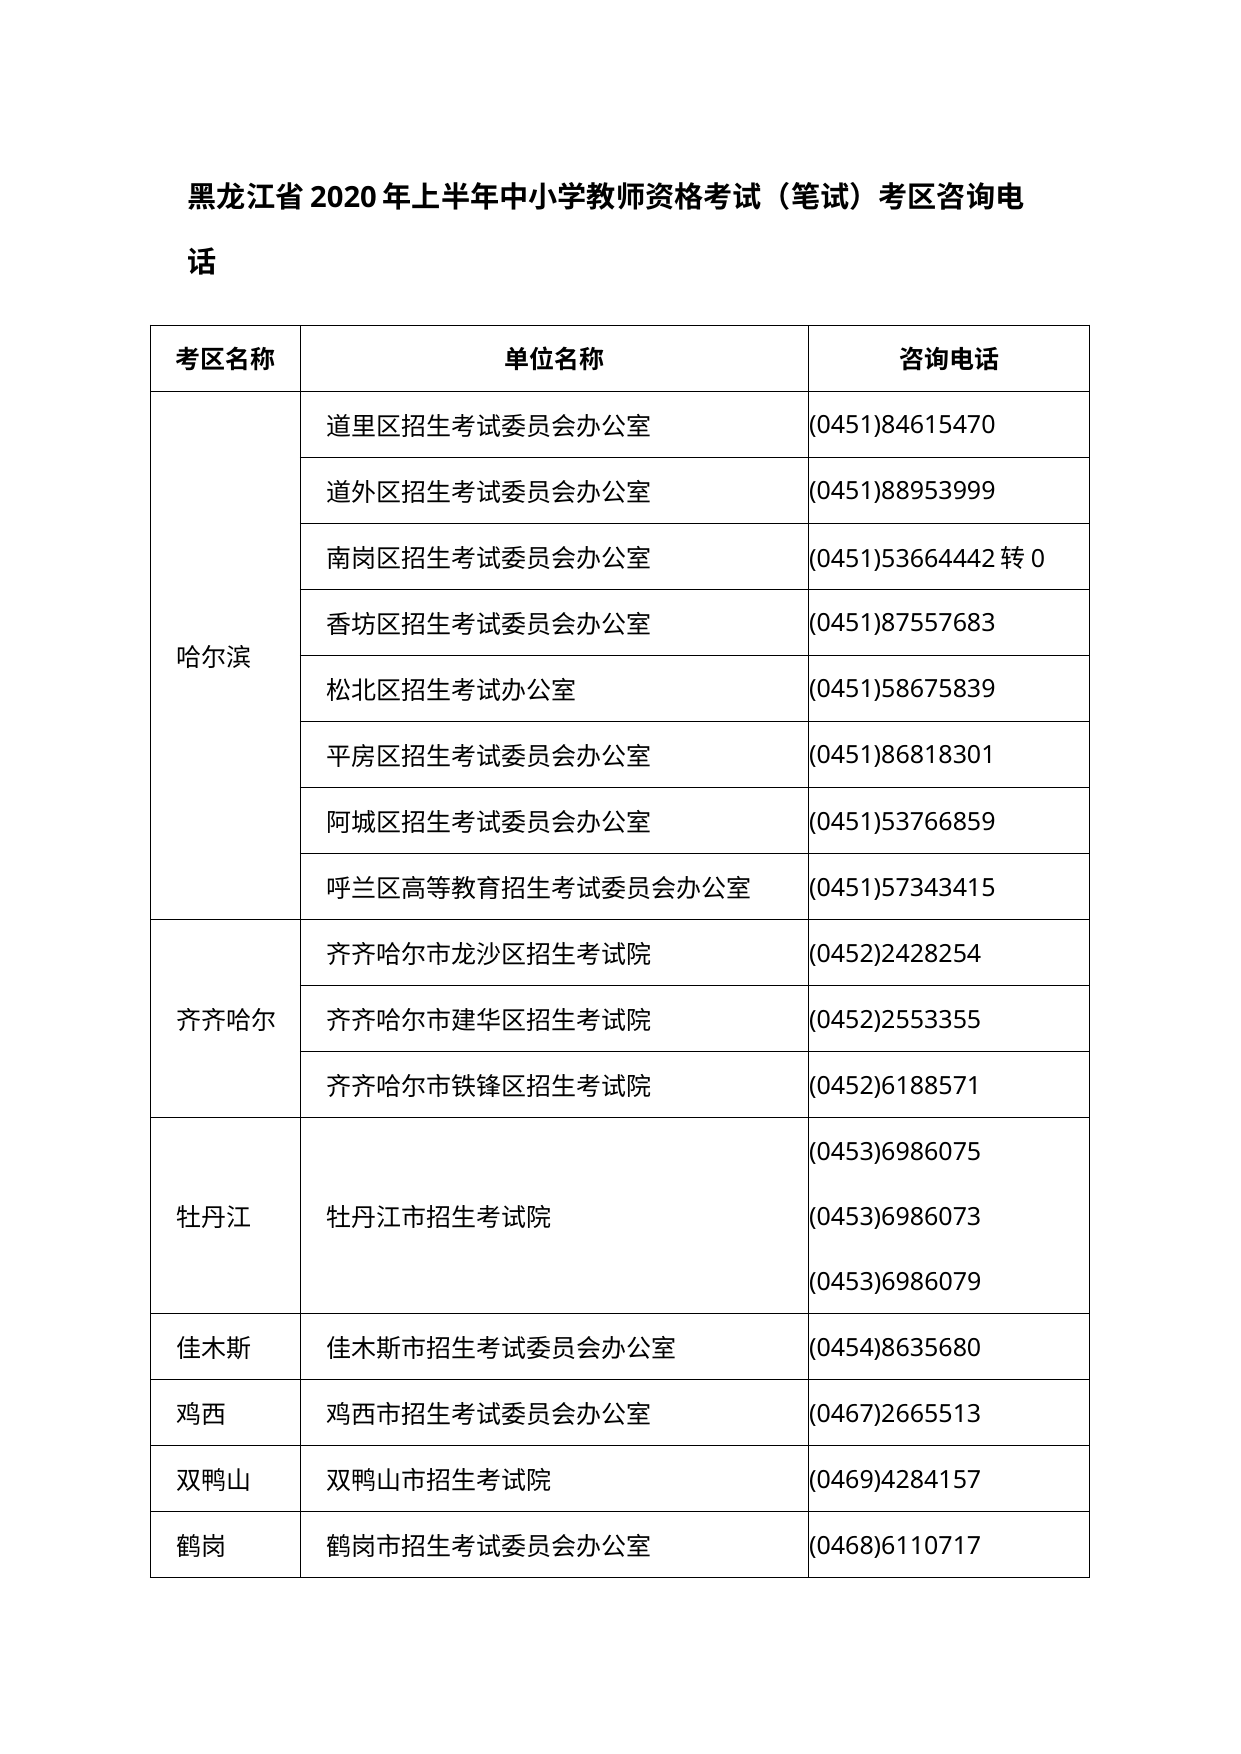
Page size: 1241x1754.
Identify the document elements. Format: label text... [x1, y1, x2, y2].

table_cell 牡丹江 [151, 1118, 300, 1313]
table_cell 南岗区招生考试委员会办公室 [301, 524, 808, 589]
table_cell (0451)84615470 [809, 392, 1089, 457]
table_cell 鹤岗 [151, 1512, 300, 1577]
table_cell (0451)58675839 [809, 656, 1089, 721]
table_cell 齐齐哈尔市龙沙区招生考试院 [301, 920, 808, 985]
table_cell 道外区招生考试委员会办公室 [301, 458, 808, 523]
table_cell 道里区招生考试委员会办公室 [301, 392, 808, 457]
table_cell 香坊区招生考试委员会办公室 [301, 590, 808, 655]
text 黑龙江省2020年上半年中小学教师资格考试（笔试）考区咨询电话 [187, 162, 1053, 292]
table_cell (0452)6188571 [809, 1052, 1089, 1117]
table_cell (0451)53664442转0 [809, 524, 1089, 589]
table_cell 呼兰区高等教育招生考试委员会办公室 [301, 854, 808, 919]
table_cell 双鸭山 [151, 1446, 300, 1511]
table_header 单位名称 [301, 326, 808, 391]
table_cell 阿城区招生考试委员会办公室 [301, 788, 808, 853]
table_cell (0452)2428254 [809, 920, 1089, 985]
table_cell 松北区招生考试办公室 [301, 656, 808, 721]
table_cell 佳木斯市招生考试委员会办公室 [301, 1314, 808, 1379]
table_cell (0453)6986075 (0453)6986073 (0453)6986079 [809, 1118, 1089, 1313]
table_cell (0469)4284157 [809, 1446, 1089, 1511]
table_cell 齐齐哈尔 [151, 920, 300, 1117]
table_cell (0451)57343415 [809, 854, 1089, 919]
table_cell (0452)2553355 [809, 986, 1089, 1051]
table_cell 牡丹江市招生考试院 [301, 1118, 808, 1313]
table_cell (0451)87557683 [809, 590, 1089, 655]
table_cell 鸡西 [151, 1380, 300, 1445]
table_cell 齐齐哈尔市铁锋区招生考试院 [301, 1052, 808, 1117]
table_cell 佳木斯 [151, 1314, 300, 1379]
table_cell 哈尔滨 [151, 392, 300, 919]
table_cell (0451)86818301 [809, 722, 1089, 787]
table_cell 鸡西市招生考试委员会办公室 [301, 1380, 808, 1445]
table_cell 鹤岗市招生考试委员会办公室 [301, 1512, 808, 1577]
table_cell (0454)8635680 [809, 1314, 1089, 1379]
table_cell (0468)6110717 [809, 1512, 1089, 1577]
table_cell (0451)88953999 [809, 458, 1089, 523]
table_cell 双鸭山市招生考试院 [301, 1446, 808, 1511]
table_cell (0467)2665513 [809, 1380, 1089, 1445]
table_cell 平房区招生考试委员会办公室 [301, 722, 808, 787]
table_cell (0451)53766859 [809, 788, 1089, 853]
table_cell 齐齐哈尔市建华区招生考试院 [301, 986, 808, 1051]
table_header 考区名称 [151, 326, 300, 391]
table_header 咨询电话 [809, 326, 1089, 391]
